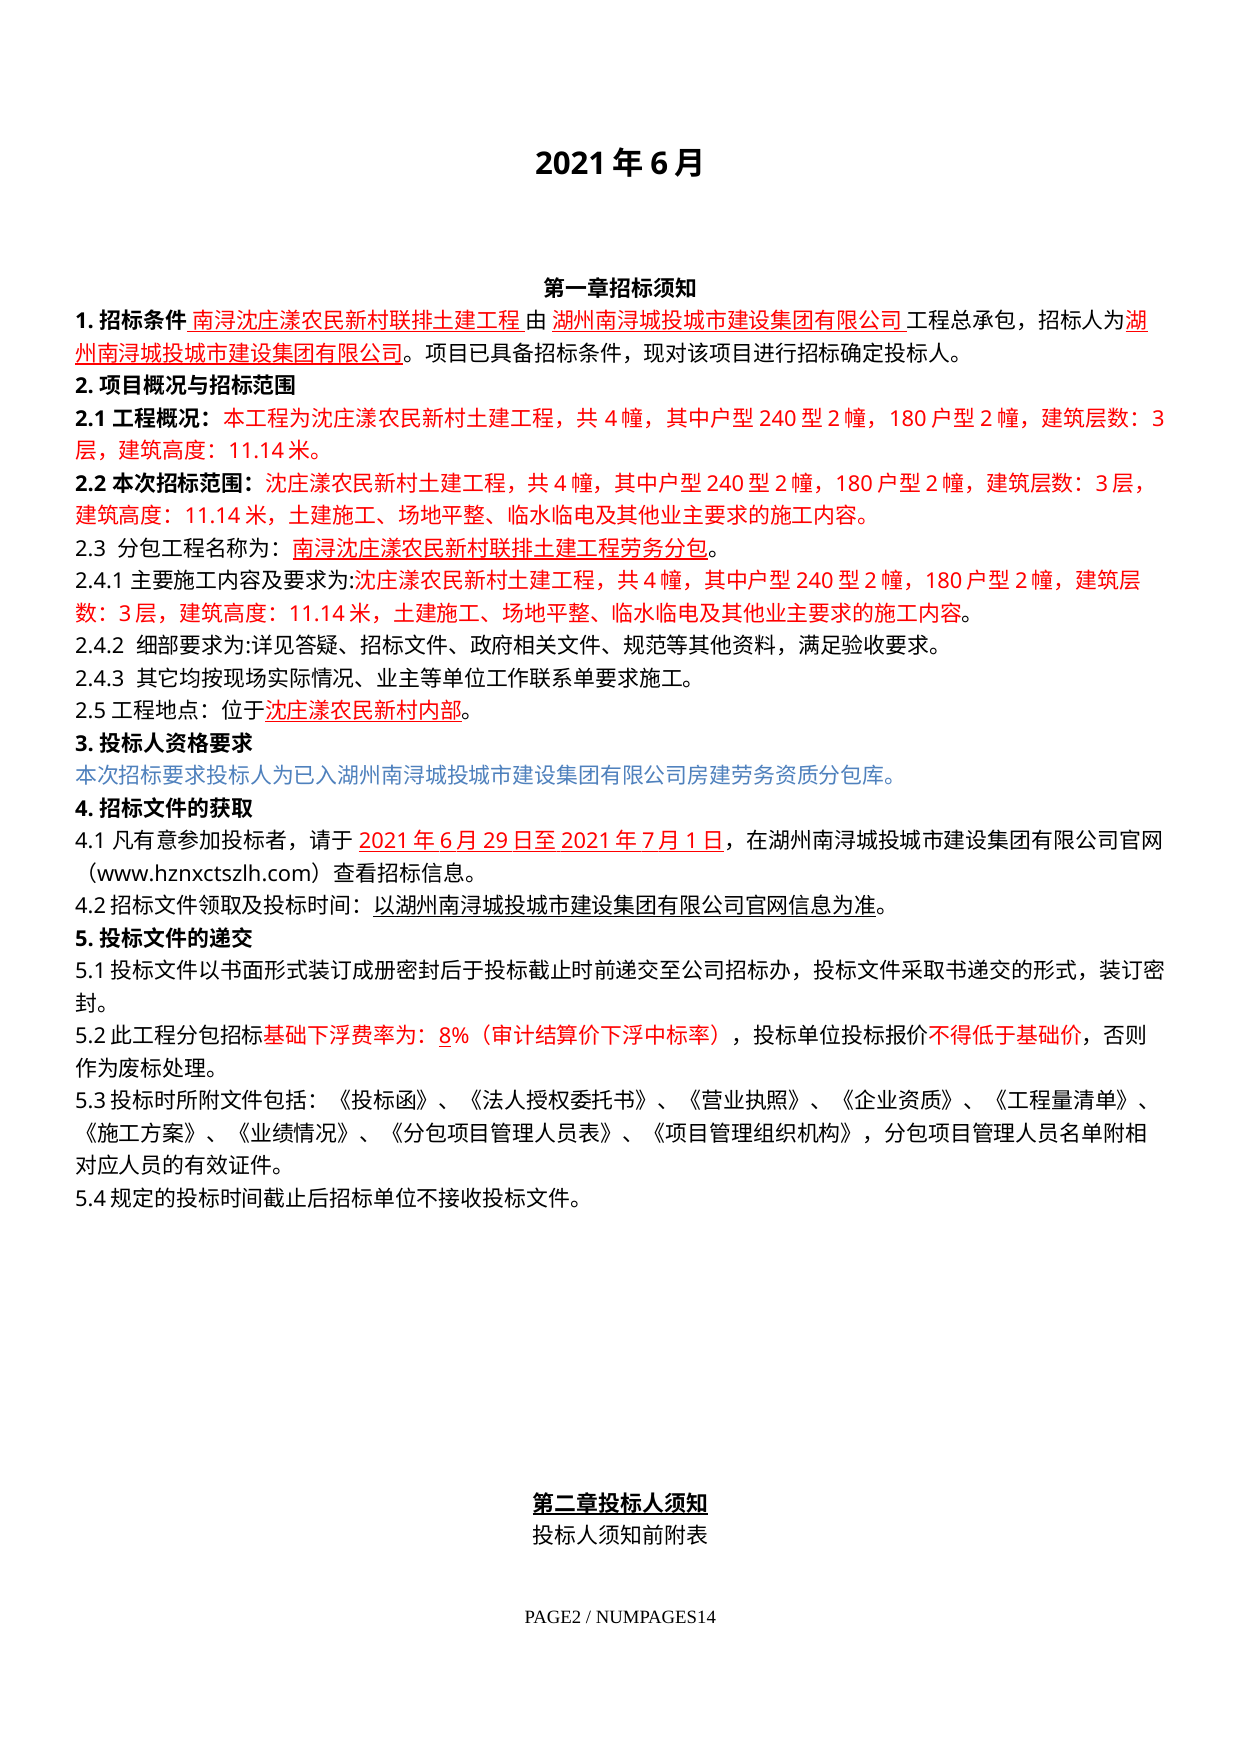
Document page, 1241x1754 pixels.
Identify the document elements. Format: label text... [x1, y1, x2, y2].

text 4.1 凡有意参加投标者，请于2021年6月29日至2021年7月1日，在湖州南浔城投城市建设集团有限公司官网（www.hznxctszlh.com）查看招标信息。 [75, 823, 1165, 888]
text 2021年6月 [75, 128, 1165, 193]
text 2.5 工程地点：位于沈庄漾农民新村内部。 [75, 693, 1165, 726]
text 5.2此工程分包招标基础下浮费率为：8%（审计结算价下浮中标率），投标单位投标报价不得低于基础价，否则作为废标处理。 [75, 1018, 1165, 1083]
text 5. 投标文件的递交 [75, 921, 1165, 953]
text 2.1 工程概况：本工程为沈庄漾农民新村土建工程，共4幢，其中户型240型2幢，180户型2幢，建筑层数：3层，建筑高度：11.14米。 [75, 401, 1165, 466]
text 5.3投标时所附文件包括：《投标函》、《法人授权委托书》、《营业执照》、《企业资质》、《工程量清单》、《施工方案》、《业绩情况》、《分包项目管理人员表》、《项目管理组织机构》，分包项目管理人员名单附相对应人员的有效证件。 [75, 1083, 1165, 1181]
text 5.4规定的投标时间截止后招标单位不接收投标文件。 [75, 1181, 1165, 1213]
text 本次招标要求投标人为已入湖州南浔城投城市建设集团有限公司房建劳务资质分包库。 [75, 758, 1165, 791]
text 2.2 本次招标范围：沈庄漾农民新村土建工程，共4幢，其中户型240型2幢，180户型2幢，建筑层数：3层，建筑高度：11.14米，土建施工、场地平整、临水临电及其他业主要求的施工内容。 [75, 466, 1165, 531]
text 2.4.2 细部要求为:详见答疑、招标文件、政府相关文件、规范等其他资料，满足验收要求。 [75, 628, 1165, 661]
text 2.3 分包工程名称为：南浔沈庄漾农民新村联排土建工程劳务分包。 [75, 531, 1165, 563]
text 3. 投标人资格要求 [75, 726, 1165, 758]
text 4. 招标文件的获取 [75, 791, 1165, 823]
text 2.4.3 其它均按现场实际情况、业主等单位工作联系单要求施工。 [75, 661, 1165, 693]
text 第一章招标须知 [75, 271, 1165, 303]
text 投标人须知前附表 [75, 1518, 1165, 1551]
text 4.2招标文件领取及投标时间：以湖州南浔城投城市建设集团有限公司官网信息为准。 [75, 888, 1165, 921]
text 2.4.1 主要施工内容及要求为:沈庄漾农民新村土建工程，共4幢，其中户型240型2幢，180户型2幢，建筑层数：3层，建筑高度：11.14米，土建施工、场地平整、临水临电及其他业主要求的施工内容。 [75, 563, 1165, 628]
text 2. 项目概况与招标范围 [75, 368, 1165, 401]
text 1. 招标条件 南浔沈庄漾农民新村联排土建工程 由 湖州南浔城投城市建设集团有限公司 工程总承包，招标人为湖州南浔城投城市建设集团有限公司。项目已具备招标条件，现对该项目进行招标确定投标人。 [75, 303, 1165, 368]
text 5.1投标文件以书面形式装订成册密封后于投标截止时前递交至公司招标办，投标文件采取书递交的形式，装订密封。 [75, 953, 1165, 1018]
text 第二章投标人须知 [75, 1486, 1165, 1518]
